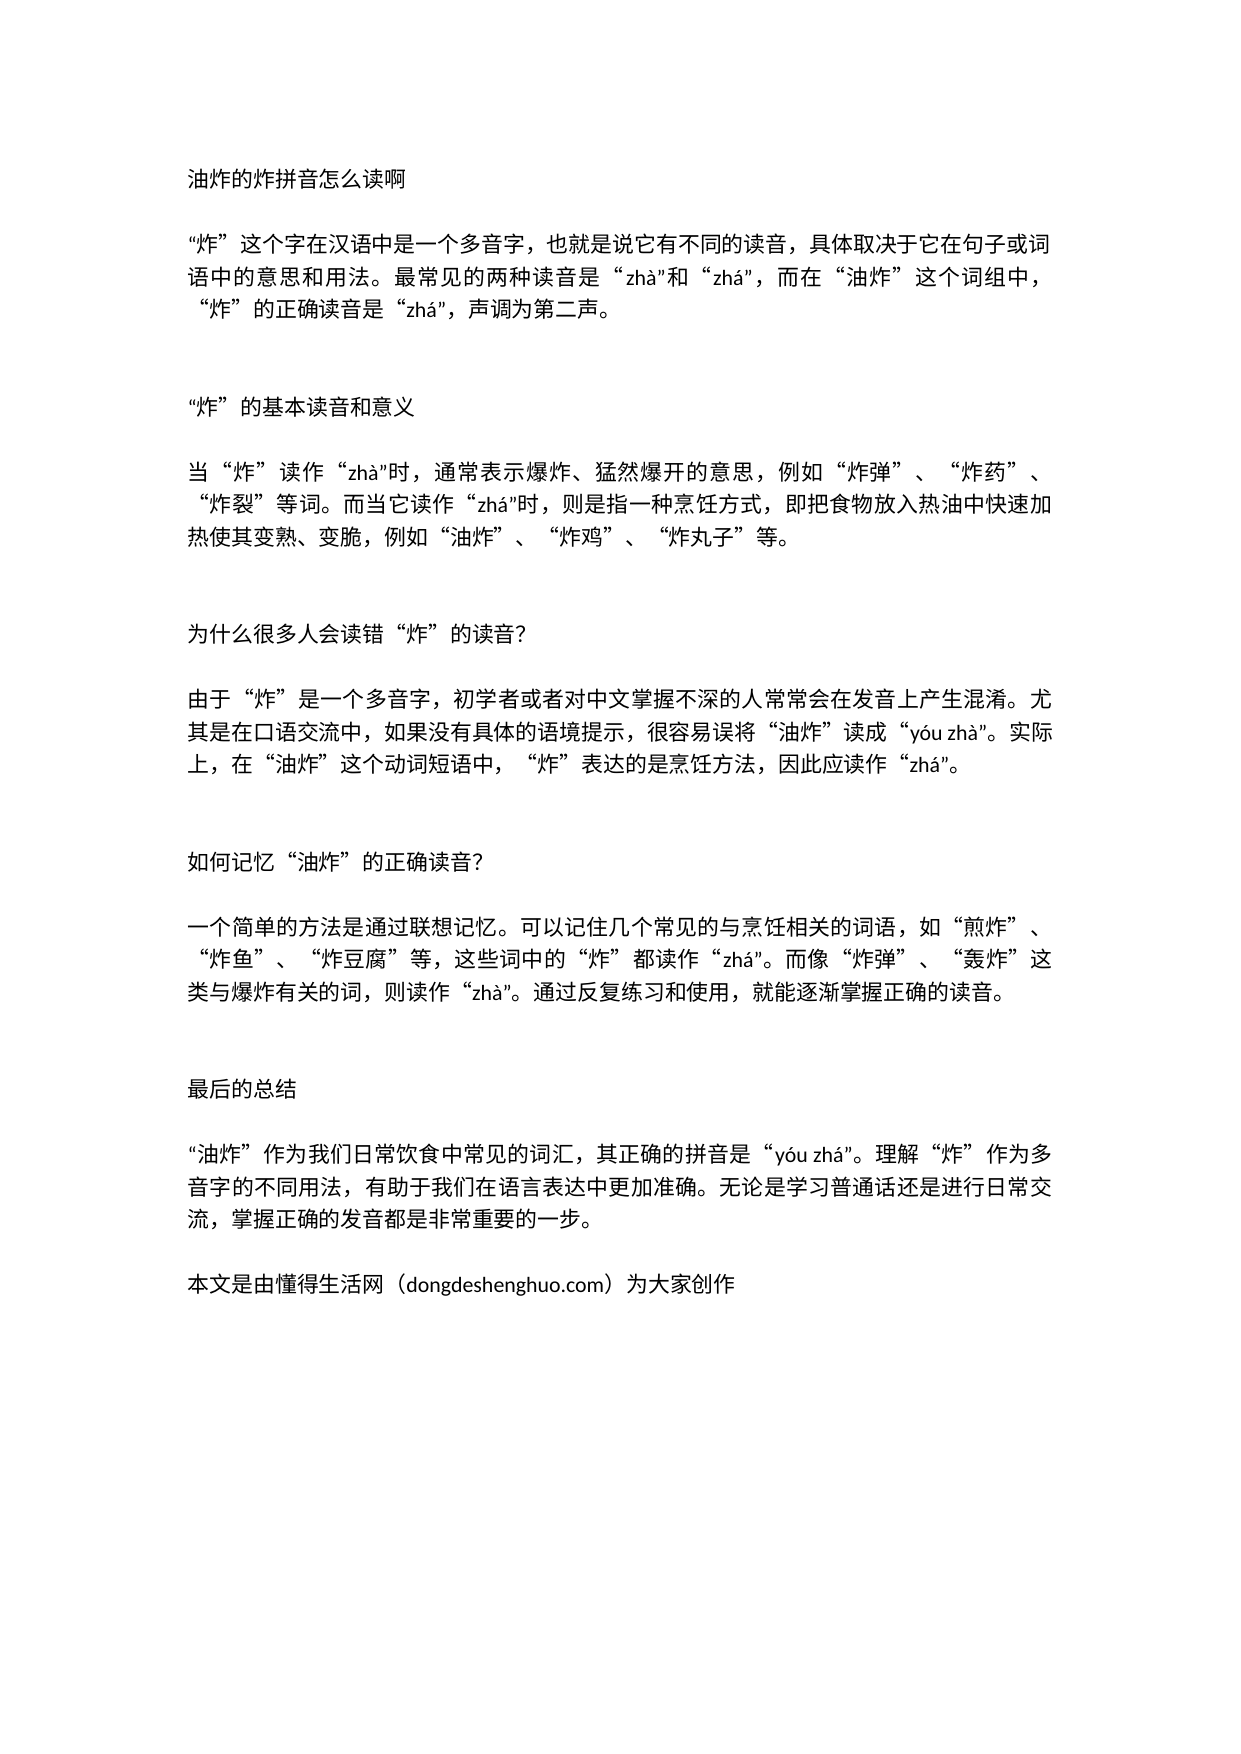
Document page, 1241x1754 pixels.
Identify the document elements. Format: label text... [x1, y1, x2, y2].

text 一个简单的方法是通过联想记忆。可以记住几个常见的与烹饪相关的词语，如“煎炸”、“炸鱼”、“炸豆腐”等，这些词中的“炸”都读作“zhá”。而像“炸弹”、“轰炸”这类与爆炸有关的词，则读作“zhà”。通过反复练习和使用，就能逐渐掌握正确的读音。 [187, 909, 1053, 1007]
text “炸”的基本读音和意义 [187, 389, 1053, 422]
text 由于“炸”是一个多音字，初学者或者对中文掌握不深的人常常会在发音上产生混淆。尤其是在口语交流中，如果没有具体的语境提示，很容易误将“油炸”读成“yóu zhà”。实际上，在“油炸”这个动词短语中，“炸”表达的是烹饪方法，因此应读作“zhá”。 [187, 682, 1053, 779]
text 最后的总结 [187, 1072, 1053, 1104]
text 本文是由懂得生活网（dongdeshenghuo.com）为大家创作 [187, 1267, 1053, 1299]
text 为什么很多人会读错“炸”的读音？ [187, 617, 1053, 649]
text “炸”这个字在汉语中是一个多音字，也就是说它有不同的读音，具体取决于它在句子或词语中的意思和用法。最常见的两种读音是“zhà”和“zhá”，而在“油炸”这个词组中，“炸”的正确读音是“zhá”，声调为第二声。 [187, 227, 1053, 324]
text 如何记忆“油炸”的正确读音？ [187, 844, 1053, 877]
text “油炸”作为我们日常饮食中常见的词汇，其正确的拼音是“yóu zhá”。理解“炸”作为多音字的不同用法，有助于我们在语言表达中更加准确。无论是学习普通话还是进行日常交流，掌握正确的发音都是非常重要的一步。 [187, 1137, 1053, 1234]
text 油炸的炸拼音怎么读啊 [187, 162, 1053, 194]
text 当“炸”读作“zhà”时，通常表示爆炸、猛然爆开的意思，例如“炸弹”、“炸药”、“炸裂”等词。而当它读作“zhá”时，则是指一种烹饪方式，即把食物放入热油中快速加热使其变熟、变脆，例如“油炸”、“炸鸡”、“炸丸子”等。 [187, 454, 1053, 552]
